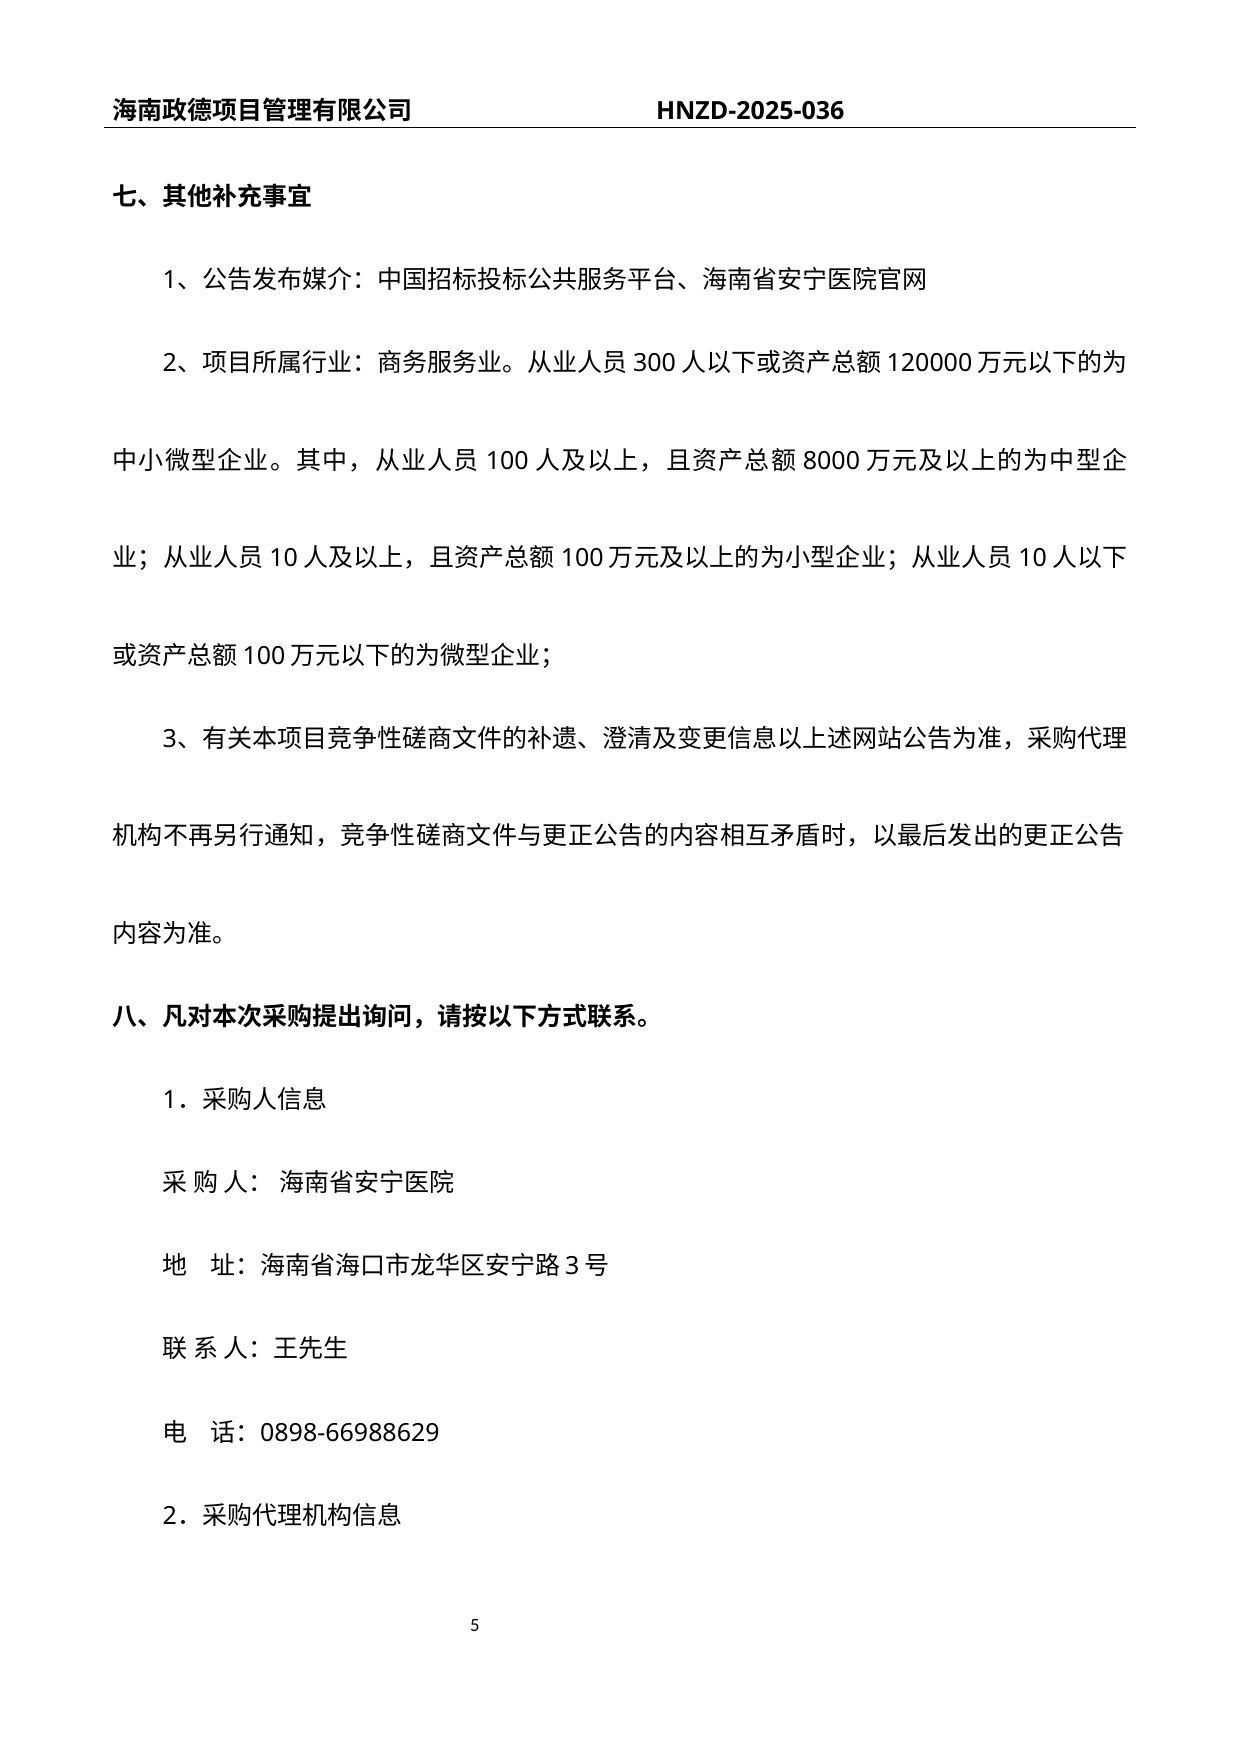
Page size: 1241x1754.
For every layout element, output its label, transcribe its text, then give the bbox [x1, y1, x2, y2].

text 2、项目所属行业：商务服务业。从业人员300人以下或资产总额120000万元以下的为中小微型企业。其中，从业人员100人及以上，且资产总额8000万元及以上的为中型企业；从业人员10人及以上，且资产总额100万元及以上的为小型企业；从业人员10人以下或资产总额100万元以下的为微型企业； [112, 328, 1128, 686]
text 采 购 人： 海南省安宁医院 [112, 1148, 1128, 1213]
text 地 址：海南省海口市龙华区安宁路3号 [112, 1231, 1128, 1296]
text 1．采购人信息 [112, 1065, 1128, 1130]
text 1、公告发布媒介：中国招标投标公共服务平台、海南省安宁医院官网 [112, 245, 1128, 310]
text 联 系 人：王先生 [112, 1314, 1128, 1379]
text 3、有关本项目竞争性磋商文件的补遗、澄清及变更信息以上述网站公告为准，采购代理机构不再另行通知，竞争性磋商文件与更正公告的内容相互矛盾时，以最后发出的更正公告内容为准。 [112, 704, 1128, 964]
list 其他补充事宜 [112, 162, 1128, 227]
text 电 话：0898-66988629 [112, 1398, 1128, 1463]
text 2．采购代理机构信息 [112, 1481, 1128, 1546]
text 八、凡对本次采购提出询问，请按以下方式联系。 [112, 982, 1128, 1047]
